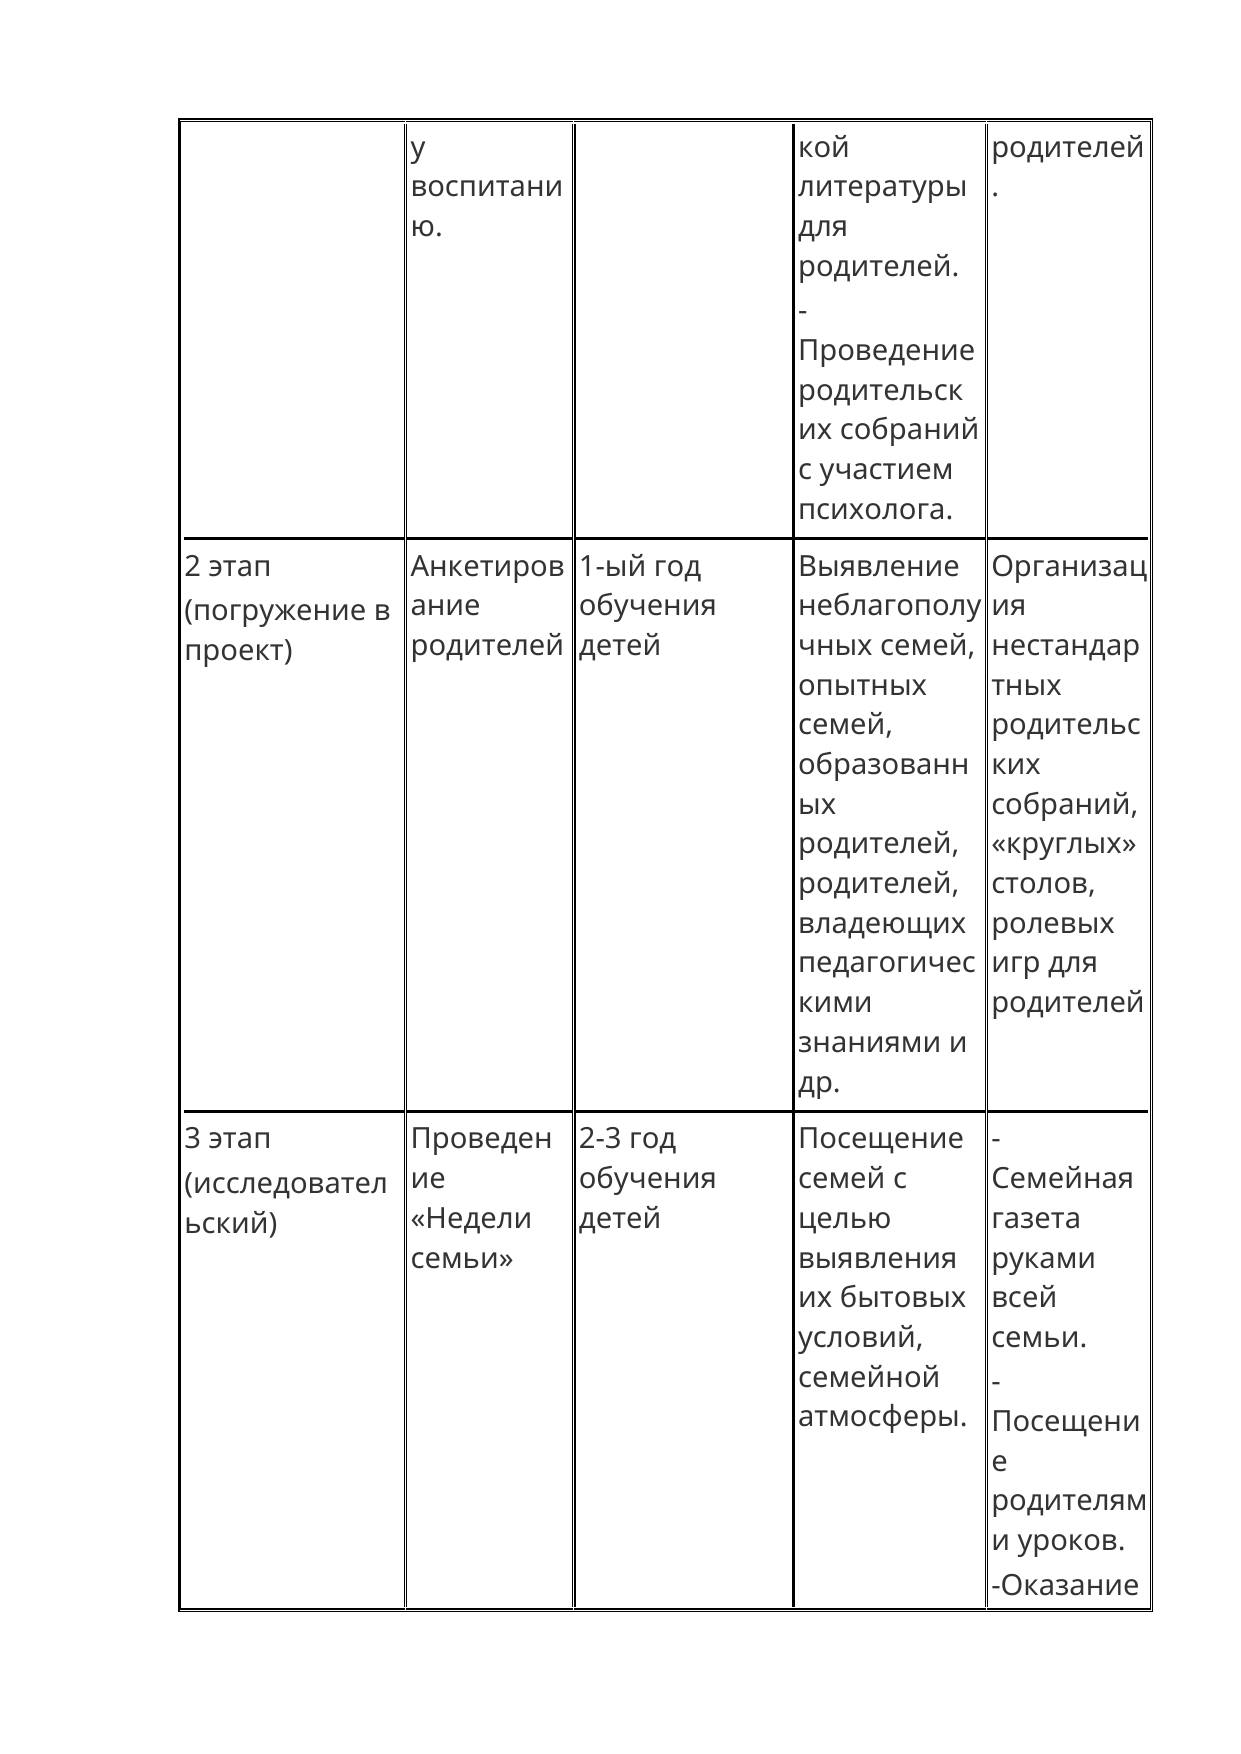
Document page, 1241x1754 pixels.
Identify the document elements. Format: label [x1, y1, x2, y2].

table_header [180, 120, 1151, 1611]
